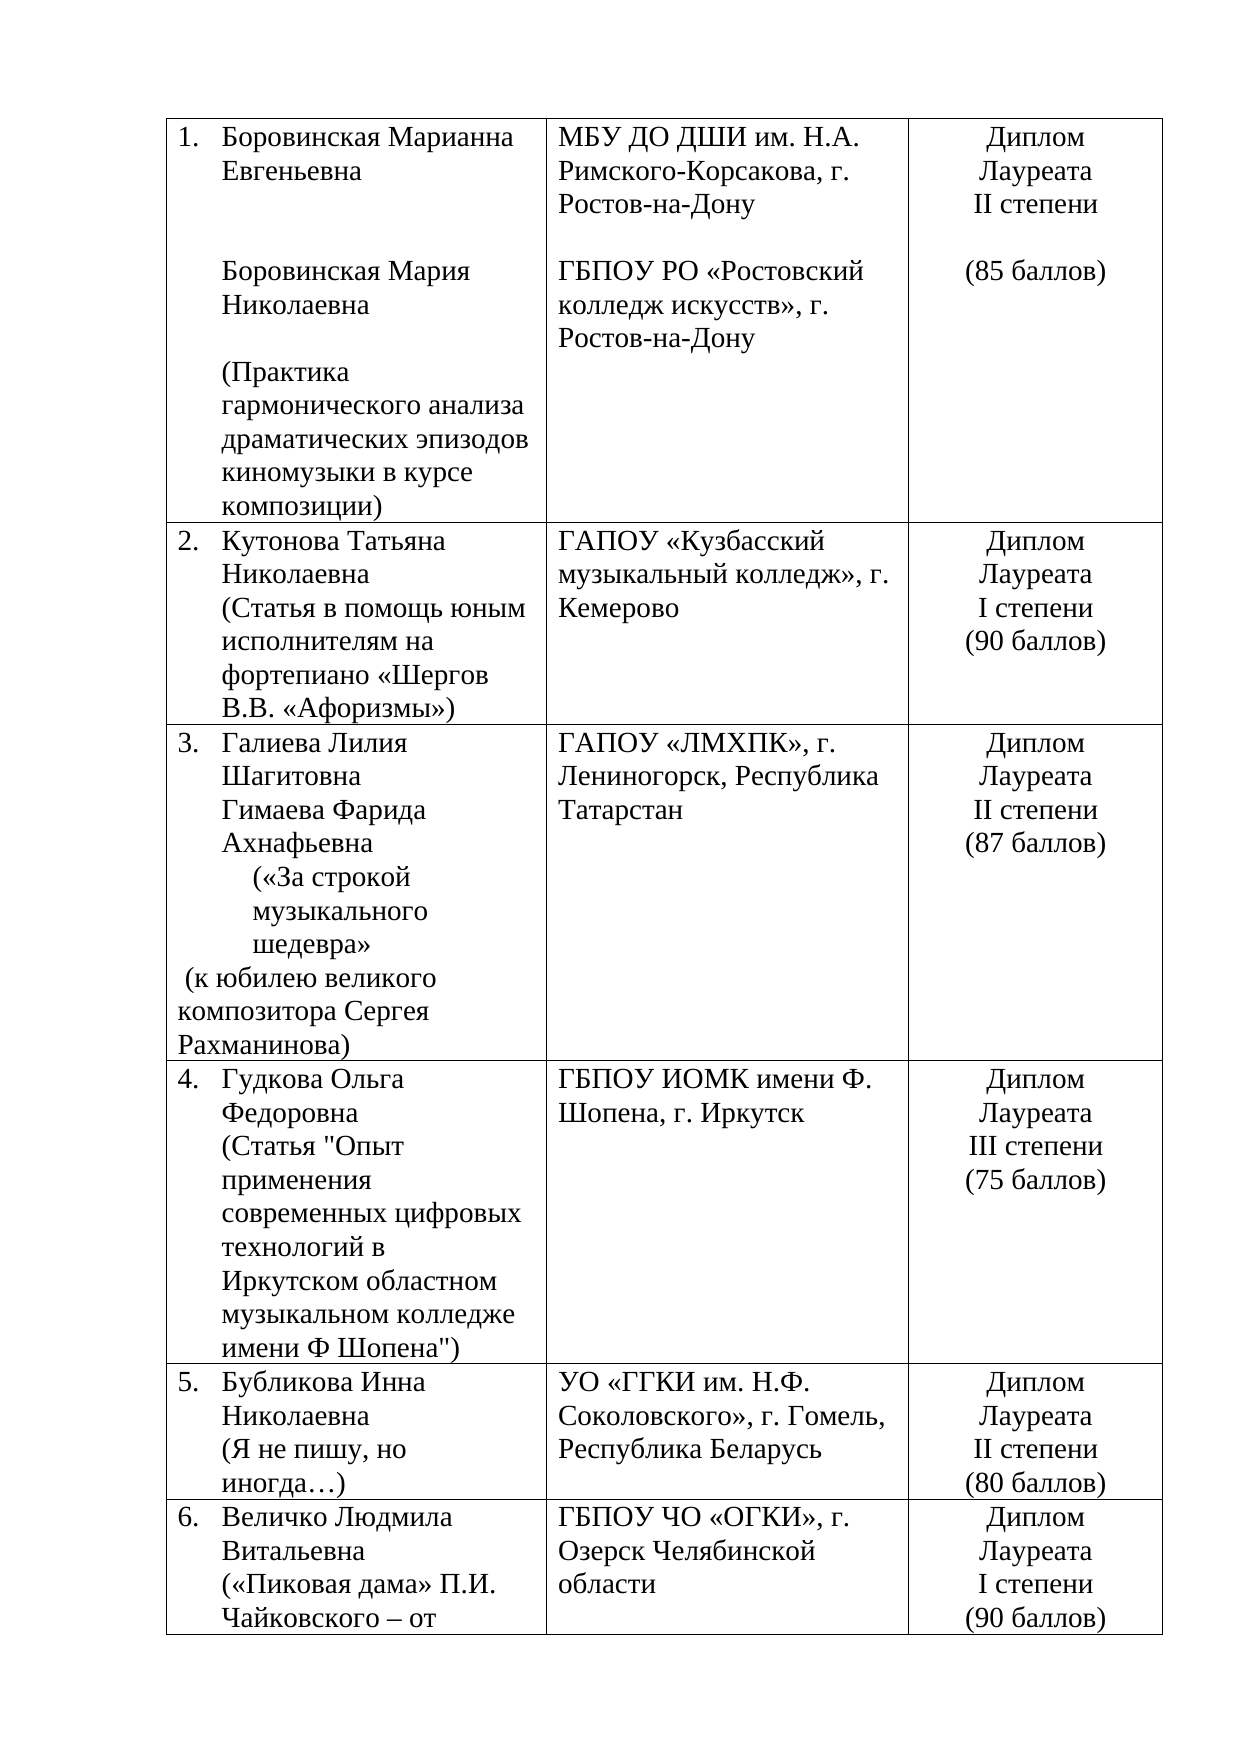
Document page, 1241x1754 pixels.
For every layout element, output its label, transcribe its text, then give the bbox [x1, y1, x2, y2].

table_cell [167, 1500, 546, 1634]
table_cell МБУ ДО ДШИ им. Н.А. Римского-Корсакова, г. Ростов-на-Дону ГБПОУ РО «Ростовский колледж искусств», г. Ростов-на-Дону [547, 119, 908, 522]
table_cell Бубликова Инна Николаевна (Я не пишу, но иногда…) [167, 1364, 546, 1498]
table_cell Диплом Лауреата II степени (80 баллов) [909, 1364, 1162, 1498]
table_cell Диплом Лауреата II степени (85 баллов) [909, 119, 1162, 522]
table_cell Диплом Лауреата I степени (90 баллов) [909, 523, 1162, 724]
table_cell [547, 1500, 908, 1634]
table_cell Галиева Лилия Шагитовна Гимаева Фарида Ахнафьевна («За строкой музыкального шедевра» (к юбилею великого композитора Сергея Рахманинова) [167, 725, 546, 1060]
table_cell Диплом Лауреата II степени (87 баллов) [909, 725, 1162, 1060]
table_cell ГБПОУ ИОМК имени Ф. Шопена, г. Иркутск [547, 1061, 908, 1363]
table_cell Диплом Лауреата III степени (75 баллов) [909, 1061, 1162, 1363]
table_cell Боровинская Марианна Евгеньевна Боровинская Мария Николаевна (Практика гармонического анализа драматических эпизодов киномузыки в курсе композиции) [167, 119, 546, 522]
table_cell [909, 1500, 1162, 1634]
table_cell ГАПОУ «Кузбасский музыкальный колледж», г. Кемерово [547, 523, 908, 724]
table_cell ГАПОУ «ЛМХПК», г. Лениногорск, Республика Татарстан [547, 725, 908, 1060]
table_cell Гудкова Ольга Федоровна (Статья "Опыт применения современных цифровых технологий в Иркутском областном музыкальном колледже имени Ф Шопена") [167, 1061, 546, 1363]
table_cell Кутонова Татьяна Николаевна (Статья в помощь юным исполнителям на фортепиано «Шергов В.В. «Афоризмы») [167, 523, 546, 724]
table_cell УО «ГГКИ им. Н.Ф. Соколовского», г. Гомель, Республика Беларусь [547, 1364, 908, 1498]
